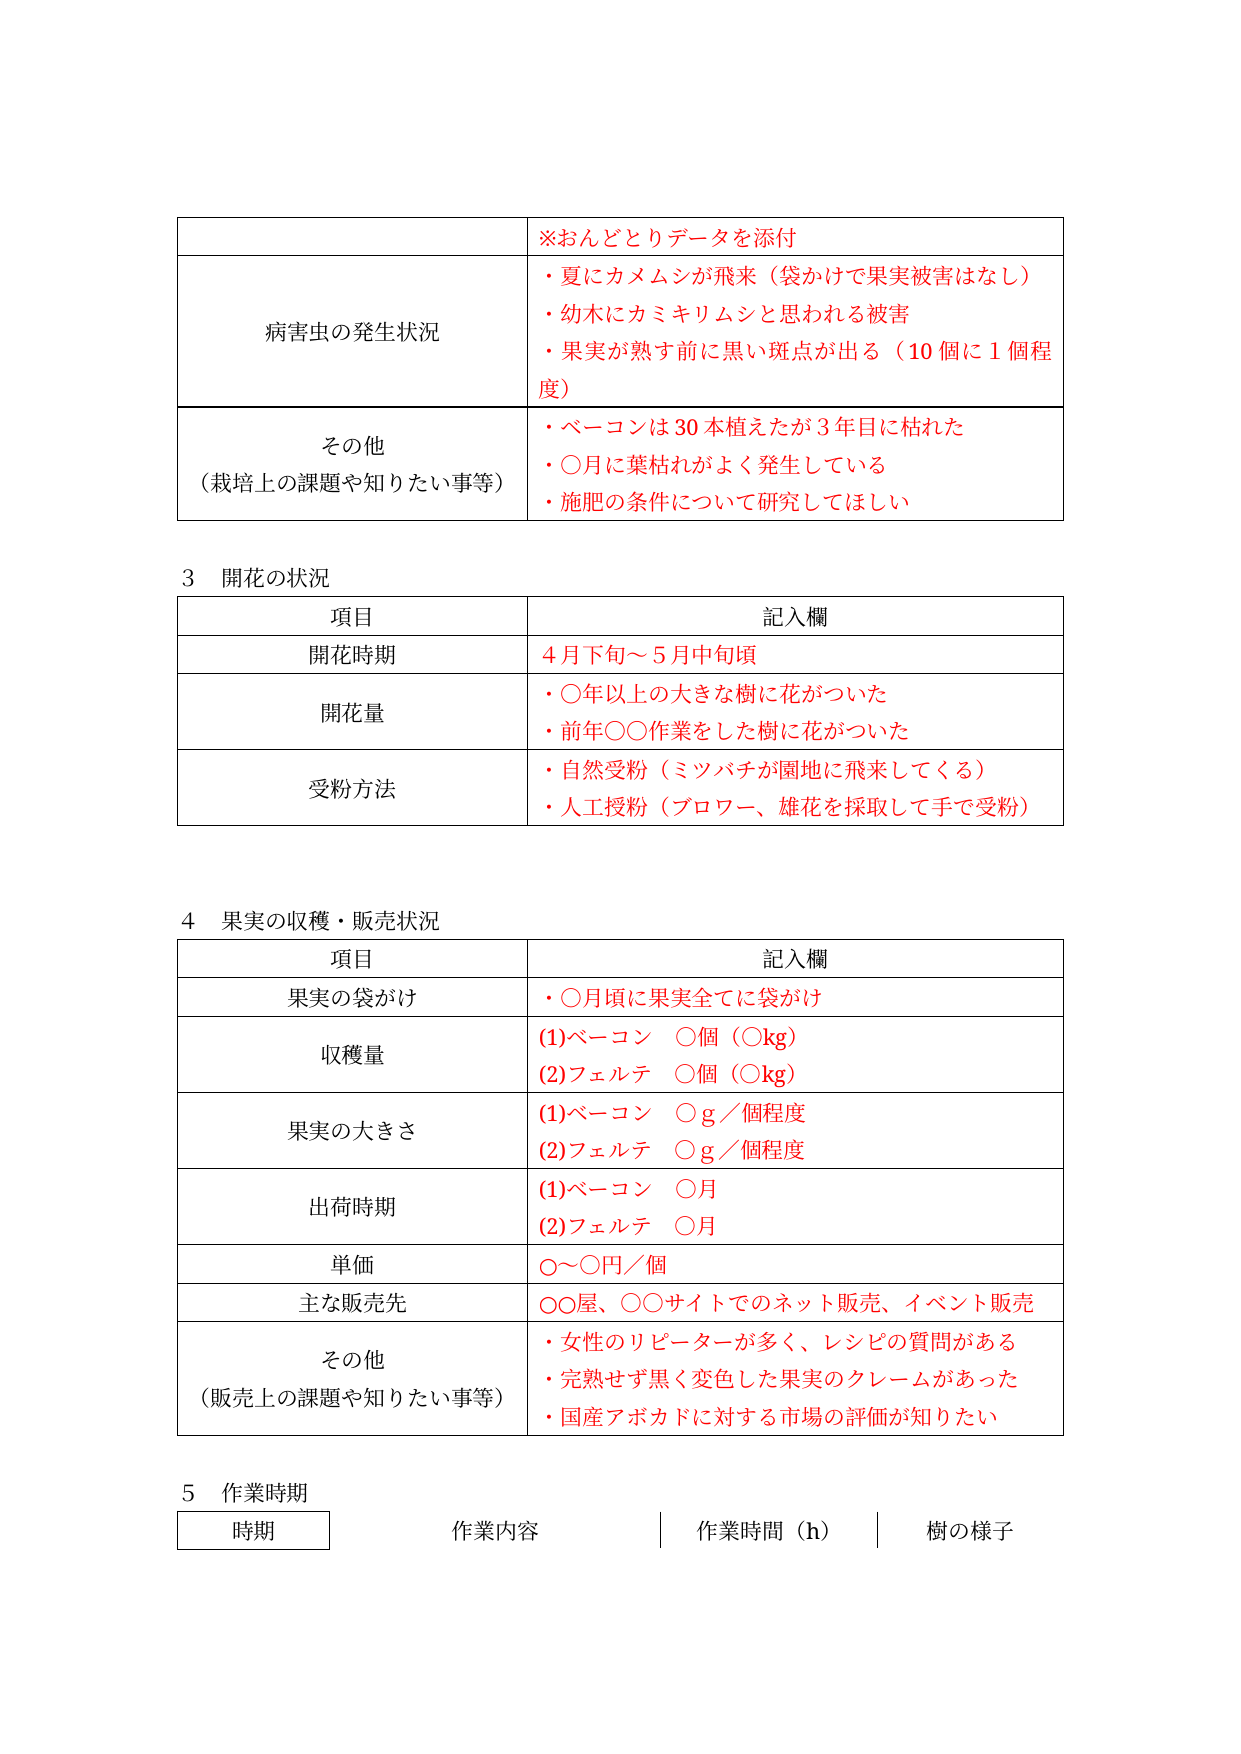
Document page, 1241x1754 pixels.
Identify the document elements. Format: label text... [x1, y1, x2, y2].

table_cell ４月下旬～５月中旬頃 [528, 636, 1063, 673]
table_cell 受粉方法 [178, 750, 527, 825]
table_header 項目 [178, 940, 527, 977]
table_header 時期 [178, 1512, 329, 1549]
table_cell ・ベーコンは30本植えたが３年目に枯れた ・○月に葉枯れがよく発生している ・施肥の条件について研究してほしい [528, 408, 1063, 520]
table_cell ○○屋、○○サイトでのネット販売、イベント販売 [528, 1284, 1063, 1321]
table_header 作業内容 [330, 1511, 661, 1549]
table_cell (1)ベーコン ○ｇ／個程度 (2)フェルテ ○ｇ／個程度 [528, 1093, 1063, 1168]
table_cell 果実の大きさ [178, 1093, 527, 1168]
table_cell 開花時期 [178, 636, 527, 673]
text ４ 果実の収穫・販売状況 [177, 901, 1063, 939]
table_cell ○～○円／個 [528, 1245, 1063, 1282]
text ５ 作業時期 [177, 1473, 1063, 1511]
table_cell (1)ベーコン ○月 (2)フェルテ ○月 [528, 1169, 1063, 1244]
table_cell (1)ベーコン ○個（○kg） (2)フェルテ ○個（○kg） [528, 1017, 1063, 1092]
table_cell 気温 [178, 218, 527, 255]
table_cell ・夏にカメムシが飛来（袋かけで果実被害はなし） ・幼木にカミキリムシと思われる被害 ・果実が熟す前に黒い斑点が出る（10個に１個程度） [528, 256, 1063, 406]
table_header 樹の様子 [878, 1511, 1063, 1549]
table_cell ・自然受粉（ミツバチが園地に飛来してくる） ・人工授粉（ブロワー、雄花を採取して手で受粉） [528, 750, 1063, 825]
table_cell 出荷時期 [178, 1169, 527, 1244]
table_cell 開花量 [178, 674, 527, 749]
table_cell 主な販売先 [178, 1284, 527, 1321]
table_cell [528, 218, 1063, 255]
table_cell ・○月頃に果実全てに袋がけ [528, 978, 1063, 1016]
text ３ 開花の状況 [177, 558, 1063, 596]
table_cell ・女性のリピーターが多く、レシピの質問がある ・完熟せず黒く変色した果実のクレームがあった ・国産アボカドに対する市場の評価が知りたい [528, 1322, 1063, 1434]
table_cell 収穫量 [178, 1017, 527, 1092]
table_header 項目 [178, 597, 527, 634]
table_cell 病害虫の発生状況 [178, 256, 527, 406]
table_cell 果実の袋がけ [178, 978, 527, 1016]
table_header 記入欄 [528, 940, 1063, 977]
table_cell その他 （販売上の課題や知りたい事等） [178, 1322, 527, 1434]
table_cell ・〇年以上の大きな樹に花がついた ・前年〇〇作業をした樹に花がついた [528, 674, 1063, 749]
table_cell 単価 [178, 1245, 527, 1282]
table_cell その他 （栽培上の課題や知りたい事等） [178, 408, 527, 520]
table_header 記入欄 [528, 597, 1063, 634]
table_header 作業時間（h） [661, 1511, 878, 1549]
